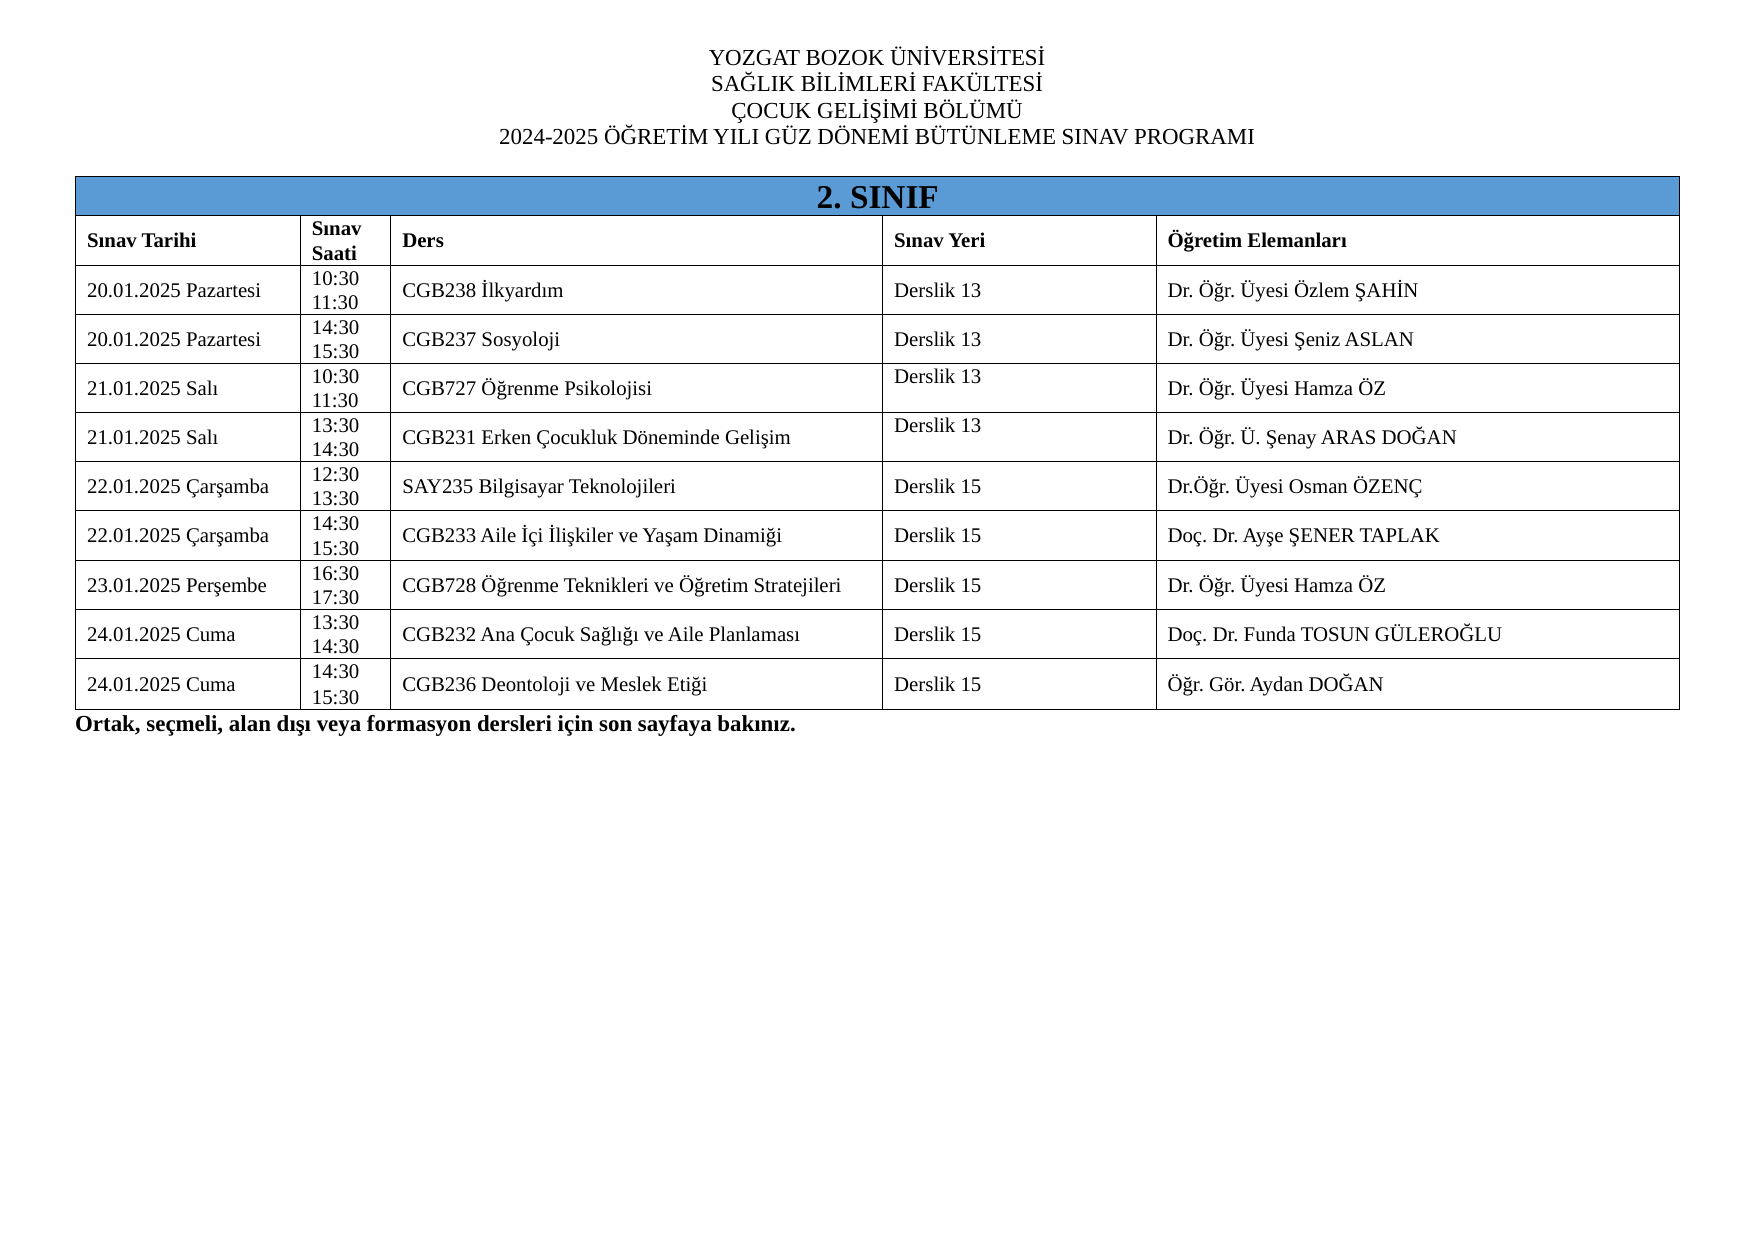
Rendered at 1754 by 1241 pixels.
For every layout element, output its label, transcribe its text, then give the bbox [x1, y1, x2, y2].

table_cell Derslik 15 [883, 610, 1156, 658]
table_cell 12:30 13:30 [301, 462, 390, 510]
table_cell 13:30 14:30 [301, 413, 390, 461]
table_cell Dr. Öğr. Üyesi Hamza ÖZ [1157, 364, 1679, 412]
table_cell 24.01.2025 Cuma [76, 610, 300, 658]
table_cell Doç. Dr. Ayşe ŞENER TAPLAK [1157, 511, 1679, 559]
table_cell 20.01.2025 Pazartesi [76, 315, 300, 363]
table_cell Dr. Öğr. Üyesi Hamza ÖZ [1157, 561, 1679, 609]
table_cell Derslik 13 [883, 266, 1156, 314]
text Ortak, seçmeli, alan dışı veya formasyon dersleri için son sayfaya bakınız. [75, 710, 1679, 736]
table_cell CGB728 Öğrenme Teknikleri ve Öğretim Stratejileri [391, 561, 882, 609]
table_cell 21.01.2025 Salı [76, 364, 300, 412]
table_cell Derslik 13 [883, 315, 1156, 363]
table_cell Öğr. Gör. Aydan DOĞAN [1157, 659, 1679, 709]
table_cell 23.01.2025 Perşembe [76, 561, 300, 609]
table_cell Derslik 15 [883, 659, 1156, 709]
table_cell 24.01.2025 Cuma [76, 659, 300, 709]
table_cell 20.01.2025 Pazartesi [76, 266, 300, 314]
table_cell 14:30 15:30 [301, 315, 390, 363]
table_cell 14:30 15:30 [301, 659, 390, 709]
table_cell Dr. Öğr. Ü. Şenay ARAS DOĞAN [1157, 413, 1679, 461]
table_cell SAY235 Bilgisayar Teknolojileri [391, 462, 882, 510]
table_cell 13:30 14:30 [301, 610, 390, 658]
table_cell Sınav Saati [301, 216, 390, 264]
table_cell Derslik 15 [883, 561, 1156, 609]
table_cell Ders [391, 216, 882, 264]
table_cell CGB232 Ana Çocuk Sağlığı ve Aile Planlaması [391, 610, 882, 658]
table_cell 14:30 15:30 [301, 511, 390, 559]
table_cell 21.01.2025 Salı [76, 413, 300, 461]
table_cell Doç. Dr. Funda TOSUN GÜLEROĞLU [1157, 610, 1679, 658]
table_cell Derslik 15 [883, 511, 1156, 559]
table_cell 10:30 11:30 [301, 364, 390, 412]
table_cell Öğretim Elemanları [1157, 216, 1679, 264]
table_cell 16:30 17:30 [301, 561, 390, 609]
table_cell 22.01.2025 Çarşamba [76, 462, 300, 510]
table_cell 10:30 11:30 [301, 266, 390, 314]
table_cell CGB238 İlkyardım [391, 266, 882, 314]
table_cell CGB233 Aile İçi İlişkiler ve Yaşam Dinamiği [391, 511, 882, 559]
table_cell Derslik 13 [883, 413, 1156, 461]
table_cell Sınav Tarihi [76, 216, 300, 264]
table_cell 22.01.2025 Çarşamba [76, 511, 300, 559]
table_header 2. SINIF [76, 177, 1679, 215]
table_cell Dr.Öğr. Üyesi Osman ÖZENÇ [1157, 462, 1679, 510]
table_cell Sınav Yeri [883, 216, 1156, 264]
table_cell Dr. Öğr. Üyesi Özlem ŞAHİN [1157, 266, 1679, 314]
table_cell Derslik 15 [883, 462, 1156, 510]
table_cell CGB231 Erken Çocukluk Döneminde Gelişim [391, 413, 882, 461]
table_cell CGB237 Sosyoloji [391, 315, 882, 363]
table_cell CGB727 Öğrenme Psikolojisi [391, 364, 882, 412]
table_cell Derslik 13 [883, 364, 1156, 412]
table_cell Dr. Öğr. Üyesi Şeniz ASLAN [1157, 315, 1679, 363]
table_cell CGB236 Deontoloji ve Meslek Etiği [391, 659, 882, 709]
